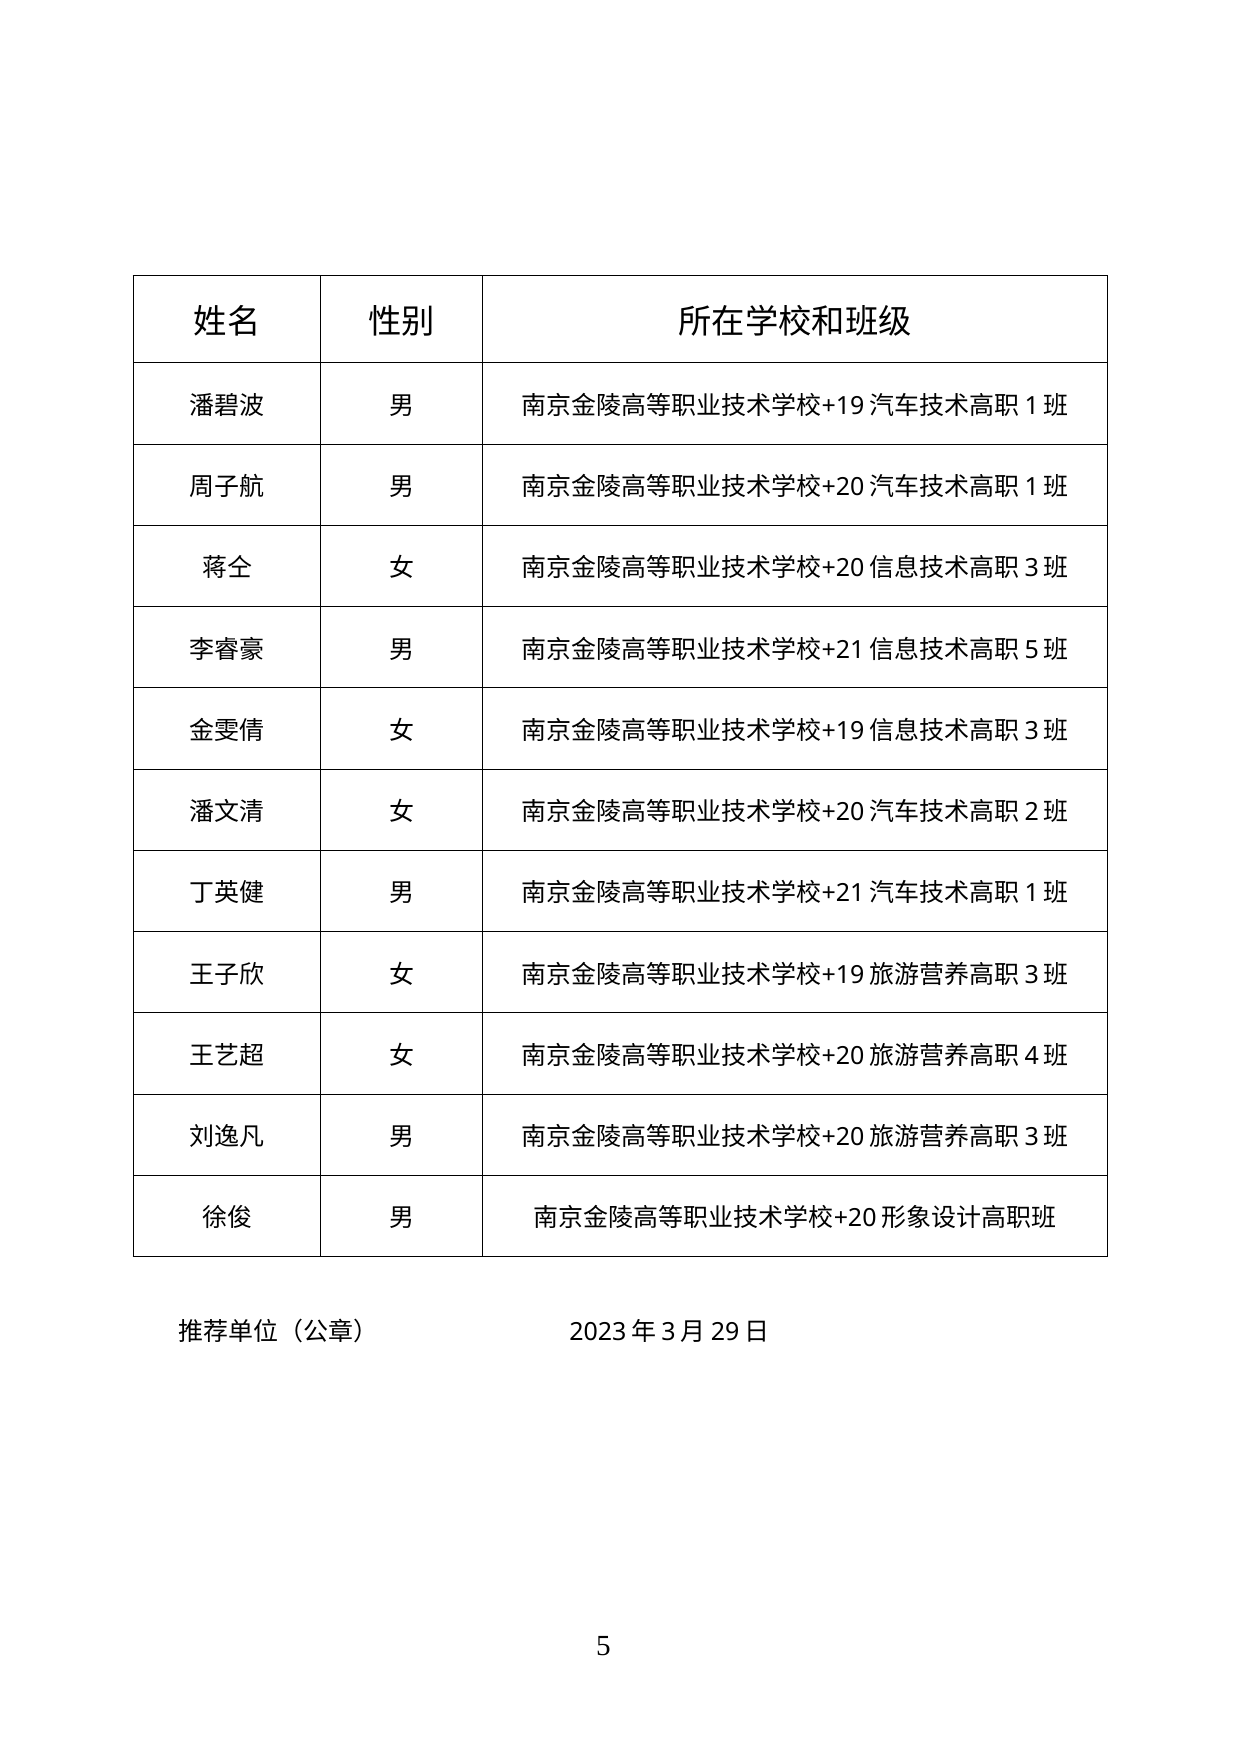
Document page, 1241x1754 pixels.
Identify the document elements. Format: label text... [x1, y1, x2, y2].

table_cell 丁英健 [134, 851, 320, 931]
table_cell 南京金陵高等职业技术学校+20信息技术高职3班 [483, 526, 1107, 606]
table_cell 男 [321, 363, 482, 443]
table_cell 女 [321, 688, 482, 768]
table_cell 男 [321, 445, 482, 525]
table_cell 金雯倩 [134, 688, 320, 768]
table_cell 周子航 [134, 445, 320, 525]
table_header 所在学校和班级 [483, 276, 1107, 362]
table_header 姓名 [134, 276, 320, 362]
table_cell 男 [321, 1095, 482, 1175]
table_cell 潘文清 [134, 770, 320, 850]
table_cell 潘碧波 [134, 363, 320, 443]
table_cell 女 [321, 526, 482, 606]
text 推荐单位（公章） 2023年3月29日 [165, 1311, 1075, 1347]
table_cell 南京金陵高等职业技术学校+20汽车技术高职2班 [483, 770, 1107, 850]
table_cell 南京金陵高等职业技术学校+19旅游营养高职3班 [483, 932, 1107, 1012]
table_cell 南京金陵高等职业技术学校+19汽车技术高职1班 [483, 363, 1107, 443]
table_cell 女 [321, 770, 482, 850]
table_cell 男 [321, 851, 482, 931]
table_cell 男 [321, 1176, 482, 1256]
table_cell 李睿豪 [134, 607, 320, 687]
table_cell 南京金陵高等职业技术学校+21信息技术高职5班 [483, 607, 1107, 687]
table_cell 王艺超 [134, 1013, 320, 1093]
table_cell 刘逸凡 [134, 1095, 320, 1175]
table_cell 南京金陵高等职业技术学校+21汽车技术高职1班 [483, 851, 1107, 931]
table_cell 南京金陵高等职业技术学校+20旅游营养高职4班 [483, 1013, 1107, 1093]
table_cell 蒋仝 [134, 526, 320, 606]
table_cell 南京金陵高等职业技术学校+20旅游营养高职3班 [483, 1095, 1107, 1175]
table_header 性别 [321, 276, 482, 362]
table_cell 女 [321, 932, 482, 1012]
table_cell 南京金陵高等职业技术学校+19信息技术高职3班 [483, 688, 1107, 768]
table_cell 女 [321, 1013, 482, 1093]
table_cell 王子欣 [134, 932, 320, 1012]
table_cell 男 [321, 607, 482, 687]
table_cell 南京金陵高等职业技术学校+20汽车技术高职1班 [483, 445, 1107, 525]
table_cell 南京金陵高等职业技术学校+20形象设计高职班 [483, 1176, 1107, 1256]
table_cell 徐俊 [134, 1176, 320, 1256]
